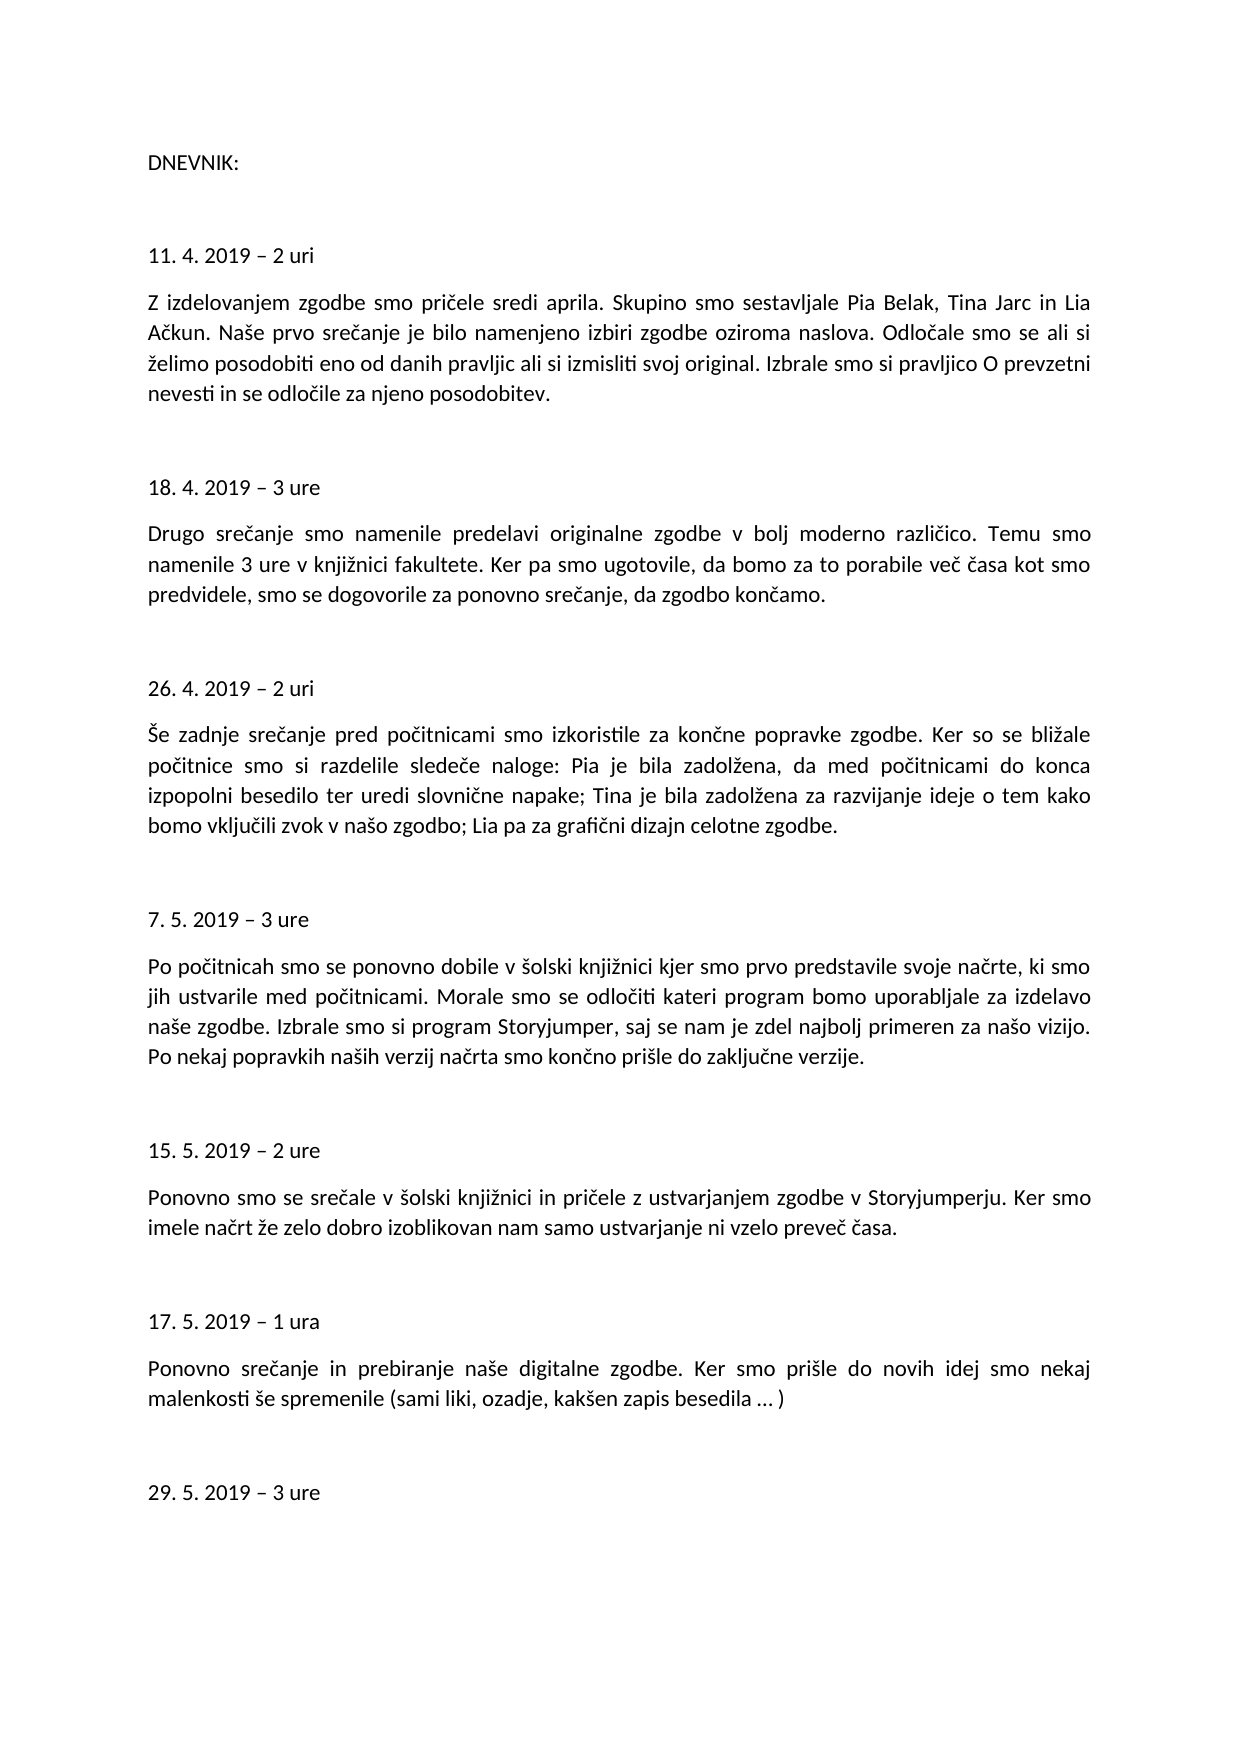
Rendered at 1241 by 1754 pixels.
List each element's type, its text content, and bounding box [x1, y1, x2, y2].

text Z izdelovanjem zgodbe smo pričele sredi aprila. Skupino smo sestavljale Pia Belak, Tina Jarc in Lia Ačkun. Naše prvo srečanje je bilo namenjeno izbiri zgodbe oziroma naslova. Odločale smo se ali si želimo posodobiti eno od danih pravljic ali si izmisliti svoj original. Izbrale smo si pravljico O prevzetni nevesti in se odločile za njeno posodobitev. [148, 288, 1093, 407]
text 18. 4. 2019 – 3 ure [148, 473, 1093, 501]
text 7. 5. 2019 – 3 ure [148, 905, 1093, 933]
text 11. 4. 2019 – 2 uri [148, 241, 1093, 269]
text Ponovno smo se srečale v šolski knjižnici in pričele z ustvarjanjem zgodbe v Storyjumperju. Ker smo imele načrt že zelo dobro izoblikovan nam samo ustvarjanje ni vzelo preveč časa. [148, 1183, 1093, 1241]
text 29. 5. 2019 – 3 ure [148, 1478, 1093, 1506]
text 17. 5. 2019 – 1 ura [148, 1307, 1093, 1335]
text 15. 5. 2019 – 2 ure [148, 1136, 1093, 1164]
text 26. 4. 2019 – 2 uri [148, 674, 1093, 702]
text DNEVNIK: [148, 148, 1093, 176]
text Ponovno srečanje in prebiranje naše digitalne zgodbe. Ker smo prišle do novih idej smo nekaj malenkosti še spremenile (sami liki, ozadje, kakšen zapis besedila … ) [148, 1354, 1093, 1412]
text Še zadnje srečanje pred počitnicami smo izkoristile za končne popravke zgodbe. Ker so se bližale počitnice smo si razdelile sledeče naloge: Pia je bila zadolžena, da med počitnicami do konca izpopolni besedilo ter uredi slovnične napake; Tina je bila zadolžena za razvijanje ideje o tem kako bomo vključili zvok v našo zgodbo; Lia pa za grafični dizajn celotne zgodbe. [148, 721, 1093, 839]
text Drugo srečanje smo namenile predelavi originalne zgodbe v bolj moderno različico. Temu smo namenile 3 ure v knjižnici fakultete. Ker pa smo ugotovile, da bomo za to porabile več časa kot smo predvidele, smo se dogovorile za ponovno srečanje, da zgodbo končamo. [148, 519, 1093, 608]
text Po počitnicah smo se ponovno dobile v šolski knjižnici kjer smo prvo predstavile svoje načrte, ki smo jih ustvarile med počitnicami. Morale smo se odločiti kateri program bomo uporabljale za izdelavo naše zgodbe. Izbrale smo si program Storyjumper, saj se nam je zdel najbolj primeren za našo vizijo. Po nekaj popravkih naših verzij načrta smo končno prišle do zaključne verzije. [148, 952, 1093, 1070]
